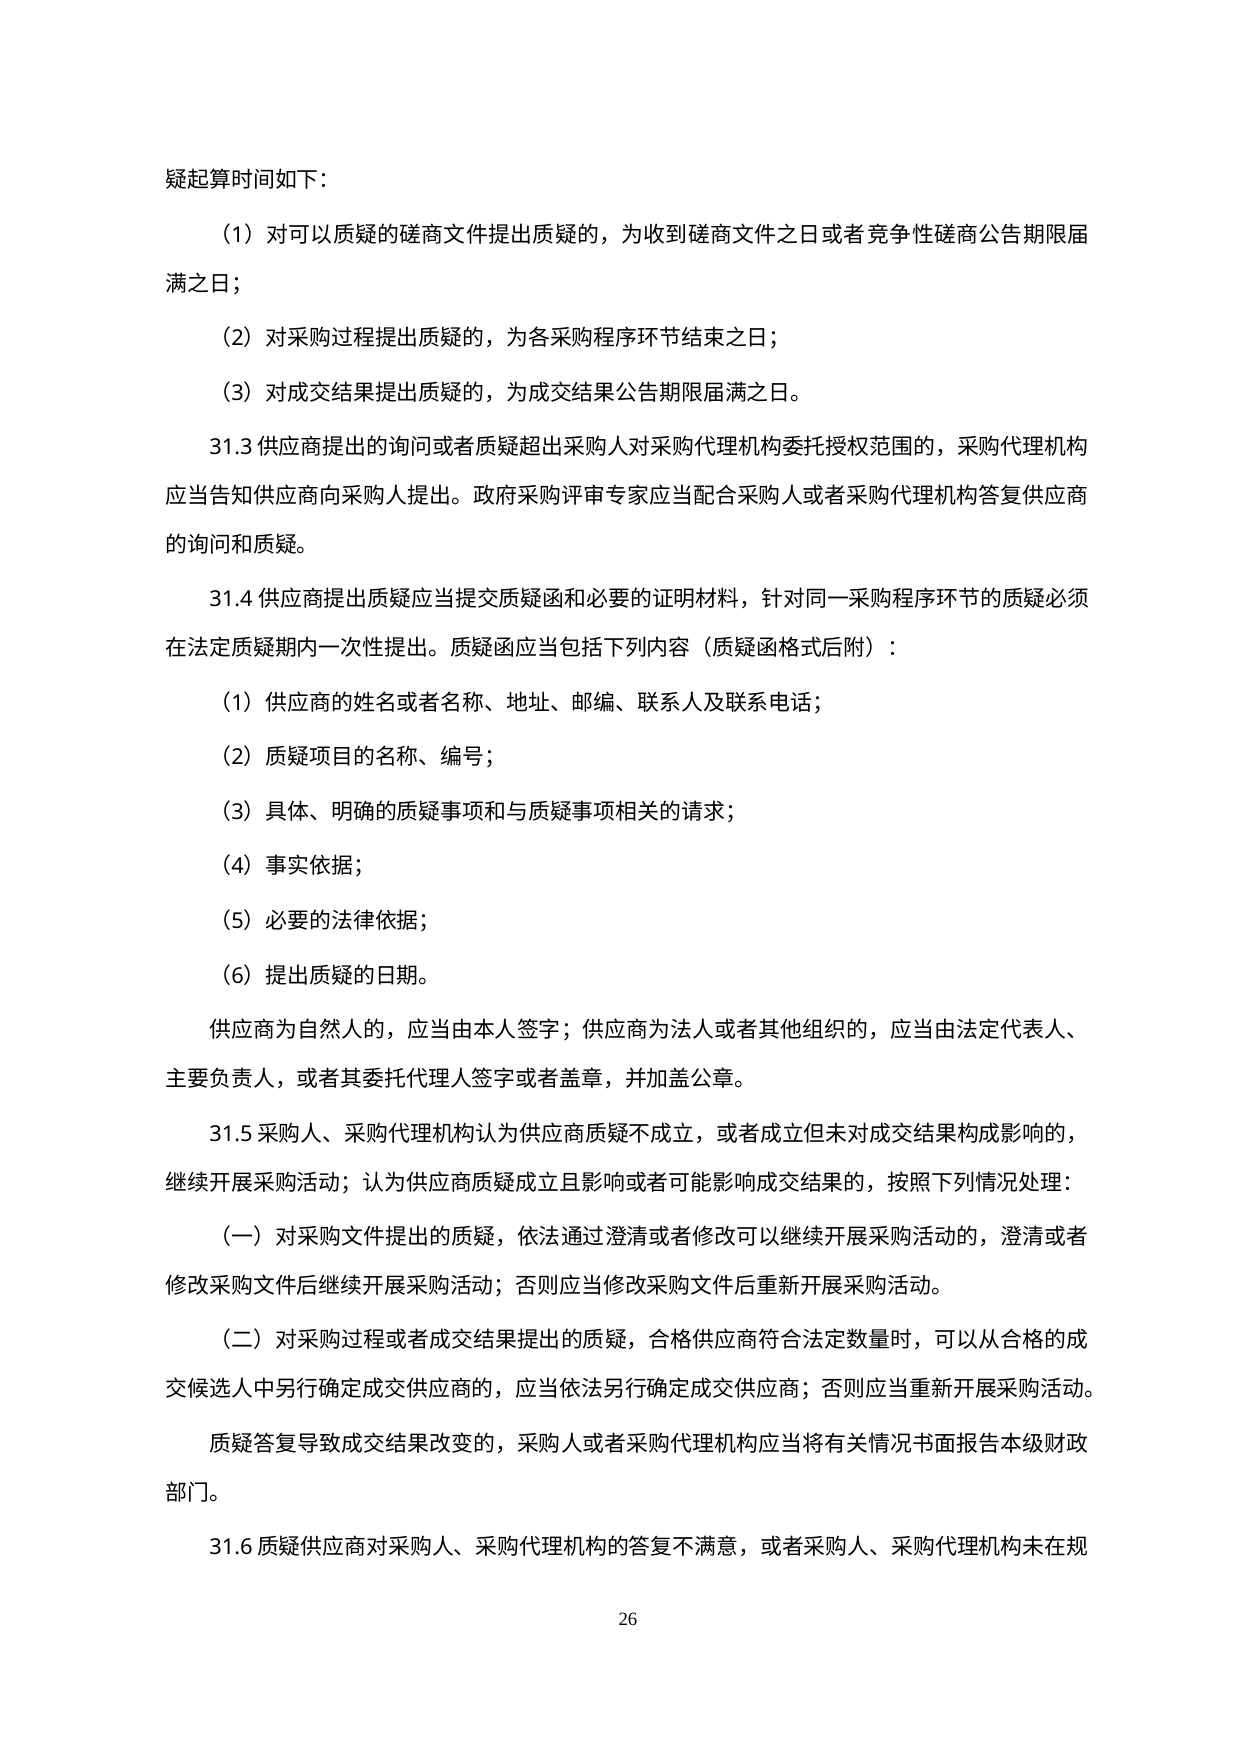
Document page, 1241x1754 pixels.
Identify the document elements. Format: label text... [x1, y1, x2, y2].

text （二）对采购过程或者成交结果提出的质疑，合格供应商符合法定数量时，可以从合格的成交候选人中另行确定成交供应商的，应当依法另行确定成交供应商；否则应当重新开展采购活动。 [165, 1322, 1090, 1403]
text 质疑答复导致成交结果改变的，采购人或者采购代理机构应当将有关情况书面报告本级财政部门。 [165, 1425, 1090, 1507]
text （4）事实依据； [165, 848, 1090, 881]
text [165, 1529, 1090, 1561]
text 供应商为自然人的，应当由本人签字；供应商为法人或者其他组织的，应当由法定代表人、主要负责人，或者其委托代理人签字或者盖章，并加盖公章。 [165, 1012, 1090, 1093]
text （3）具体、明确的质疑事项和与质疑事项相关的请求； [165, 794, 1090, 826]
text （1）对可以质疑的磋商文件提出质疑的，为收到磋商文件之日或者竞争性磋商公告期限届满之日； [165, 217, 1090, 298]
text 31.3供应商提出的询问或者质疑超出采购人对采购代理机构委托授权范围的，采购代理机构应当告知供应商向采购人提出。政府采购评审专家应当配合采购人或者采购代理机构答复供应商的询问和质疑。 [165, 429, 1090, 559]
text （5）必要的法律依据； [165, 903, 1090, 935]
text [165, 162, 1090, 194]
text （2）对采购过程提出质疑的，为各采购程序环节结束之日； [165, 320, 1090, 352]
text （1）供应商的姓名或者名称、地址、邮编、联系人及联系电话； [165, 684, 1090, 717]
text 31.5采购人、采购代理机构认为供应商质疑不成立，或者成立但未对成交结果构成影响的，继续开展采购活动；认为供应商质疑成立且影响或者可能影响成交结果的，按照下列情况处理： [165, 1115, 1090, 1197]
text （3）对成交结果提出质疑的，为成交结果公告期限届满之日。 [165, 374, 1090, 407]
text （6）提出质疑的日期。 [165, 957, 1090, 990]
text 31.4 供应商提出质疑应当提交质疑函和必要的证明材料，针对同一采购程序环节的质疑必须在法定质疑期内一次性提出。质疑函应当包括下列内容（质疑函格式后附）： [165, 581, 1090, 662]
text （2）质疑项目的名称、编号； [165, 739, 1090, 772]
text （一）对采购文件提出的质疑，依法通过澄清或者修改可以继续开展采购活动的，澄清或者修改采购文件后继续开展采购活动；否则应当修改采购文件后重新开展采购活动。 [165, 1219, 1090, 1300]
